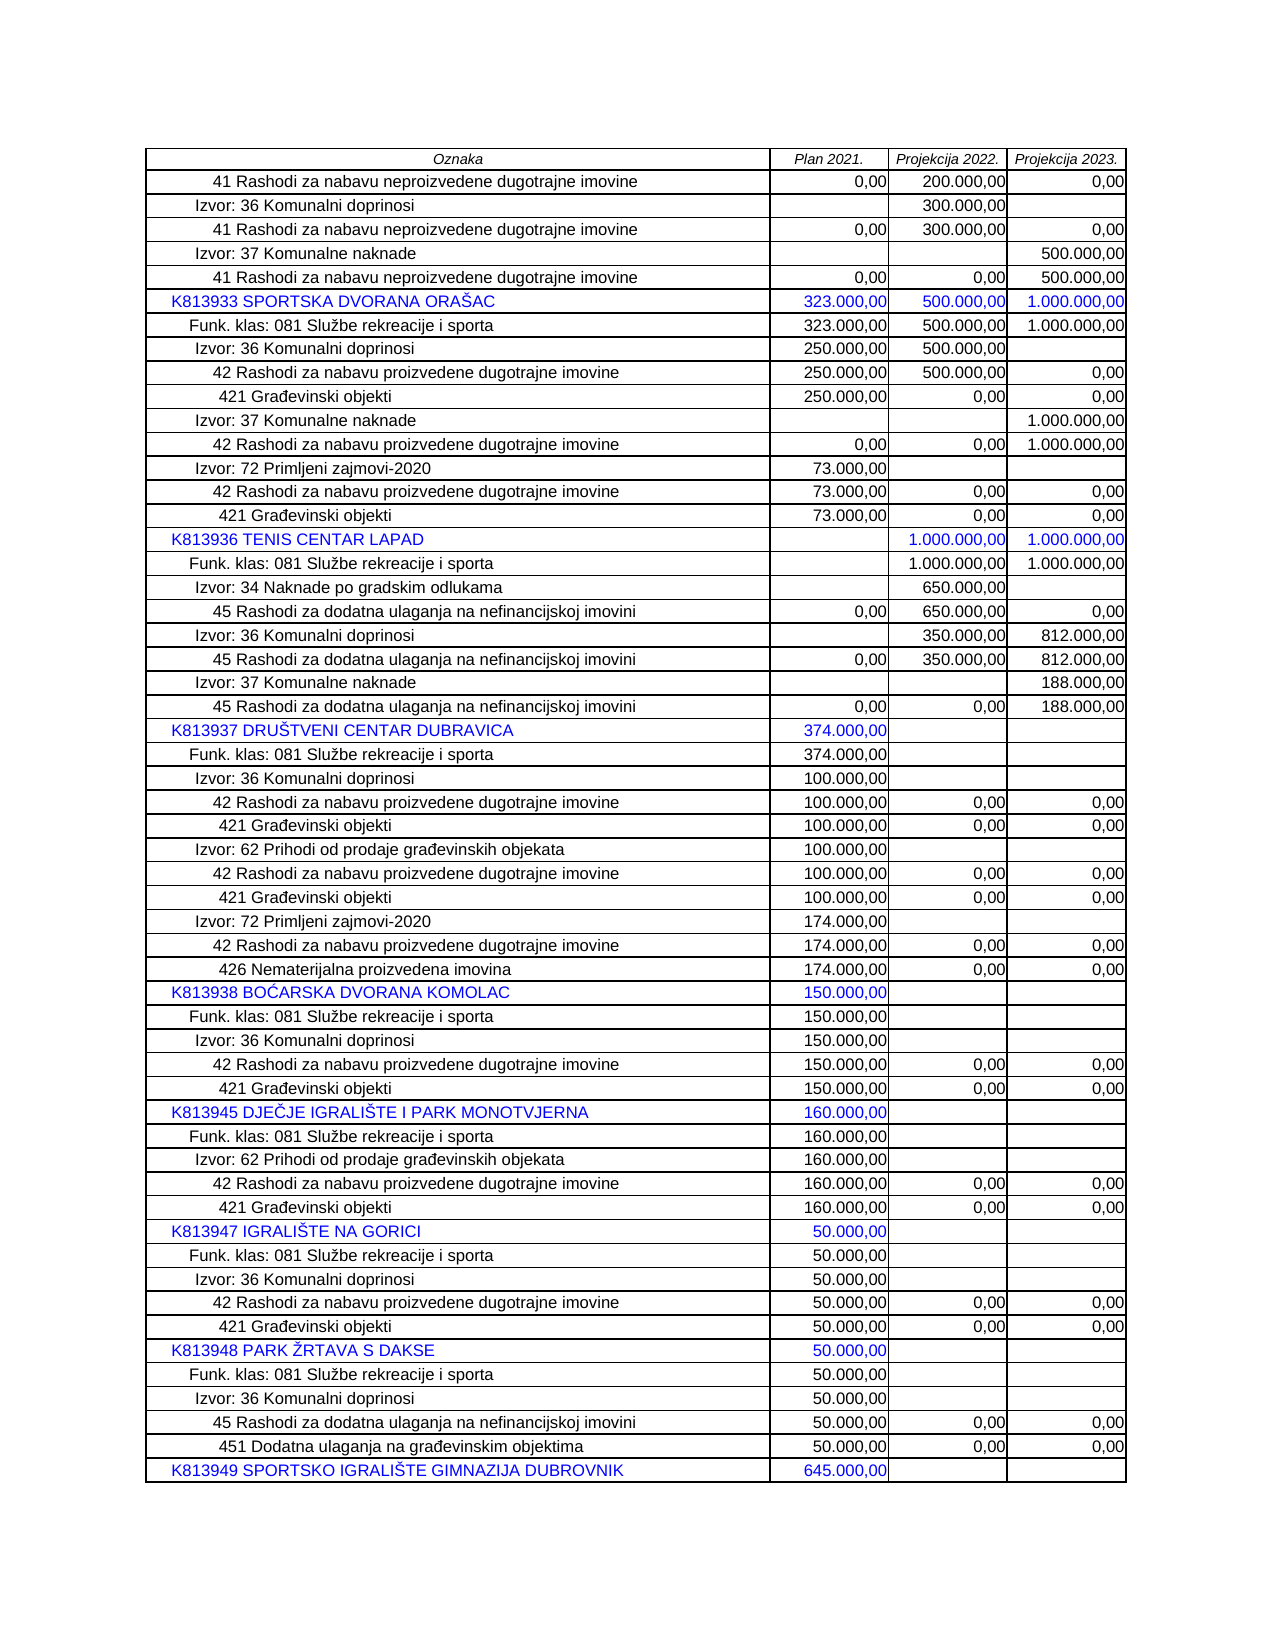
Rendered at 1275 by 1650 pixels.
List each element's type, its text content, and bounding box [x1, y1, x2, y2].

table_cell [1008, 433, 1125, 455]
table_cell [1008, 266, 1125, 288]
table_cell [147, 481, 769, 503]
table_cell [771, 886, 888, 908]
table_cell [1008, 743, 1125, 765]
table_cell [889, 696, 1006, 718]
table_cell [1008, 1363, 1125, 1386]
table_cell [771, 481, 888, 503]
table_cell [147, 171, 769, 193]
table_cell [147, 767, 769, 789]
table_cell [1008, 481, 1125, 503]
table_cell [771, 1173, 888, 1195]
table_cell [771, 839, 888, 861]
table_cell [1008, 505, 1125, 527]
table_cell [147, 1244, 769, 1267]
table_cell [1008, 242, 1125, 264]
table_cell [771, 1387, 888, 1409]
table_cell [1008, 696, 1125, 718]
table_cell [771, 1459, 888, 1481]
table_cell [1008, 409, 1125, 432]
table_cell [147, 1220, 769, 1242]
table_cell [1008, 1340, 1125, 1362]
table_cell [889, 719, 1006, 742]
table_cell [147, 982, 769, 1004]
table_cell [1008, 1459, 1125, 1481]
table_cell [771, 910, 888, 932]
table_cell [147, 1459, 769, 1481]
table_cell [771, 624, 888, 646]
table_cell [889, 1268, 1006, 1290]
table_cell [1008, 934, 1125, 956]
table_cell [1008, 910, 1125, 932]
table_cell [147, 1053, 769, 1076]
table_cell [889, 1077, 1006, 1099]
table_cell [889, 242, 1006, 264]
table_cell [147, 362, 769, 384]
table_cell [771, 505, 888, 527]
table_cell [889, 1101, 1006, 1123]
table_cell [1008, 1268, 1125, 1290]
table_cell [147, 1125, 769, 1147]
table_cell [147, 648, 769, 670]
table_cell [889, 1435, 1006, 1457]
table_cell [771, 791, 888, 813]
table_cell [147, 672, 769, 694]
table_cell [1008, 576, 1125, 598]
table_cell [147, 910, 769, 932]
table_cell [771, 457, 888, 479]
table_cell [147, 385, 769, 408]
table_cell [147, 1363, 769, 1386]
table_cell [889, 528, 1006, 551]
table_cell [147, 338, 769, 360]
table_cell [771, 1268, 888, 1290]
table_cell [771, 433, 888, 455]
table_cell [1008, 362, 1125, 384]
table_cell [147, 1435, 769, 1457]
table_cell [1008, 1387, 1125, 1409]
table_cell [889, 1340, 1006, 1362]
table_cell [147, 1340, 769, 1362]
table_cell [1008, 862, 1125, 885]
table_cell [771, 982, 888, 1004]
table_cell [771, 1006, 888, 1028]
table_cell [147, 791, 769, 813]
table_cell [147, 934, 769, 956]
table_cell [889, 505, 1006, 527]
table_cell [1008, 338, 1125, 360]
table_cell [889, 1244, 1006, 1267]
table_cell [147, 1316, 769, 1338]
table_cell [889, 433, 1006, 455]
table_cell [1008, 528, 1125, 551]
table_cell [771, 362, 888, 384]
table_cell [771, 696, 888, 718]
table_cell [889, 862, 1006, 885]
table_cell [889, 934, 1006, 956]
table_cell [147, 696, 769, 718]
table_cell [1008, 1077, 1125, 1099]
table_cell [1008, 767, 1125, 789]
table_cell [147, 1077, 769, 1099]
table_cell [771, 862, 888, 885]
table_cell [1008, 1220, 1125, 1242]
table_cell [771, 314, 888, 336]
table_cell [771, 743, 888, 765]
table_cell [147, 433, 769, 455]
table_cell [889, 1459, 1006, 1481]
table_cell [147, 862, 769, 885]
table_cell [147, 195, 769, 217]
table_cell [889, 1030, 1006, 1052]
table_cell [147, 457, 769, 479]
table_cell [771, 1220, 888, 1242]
table_header Projekcija 2023. [1008, 149, 1125, 169]
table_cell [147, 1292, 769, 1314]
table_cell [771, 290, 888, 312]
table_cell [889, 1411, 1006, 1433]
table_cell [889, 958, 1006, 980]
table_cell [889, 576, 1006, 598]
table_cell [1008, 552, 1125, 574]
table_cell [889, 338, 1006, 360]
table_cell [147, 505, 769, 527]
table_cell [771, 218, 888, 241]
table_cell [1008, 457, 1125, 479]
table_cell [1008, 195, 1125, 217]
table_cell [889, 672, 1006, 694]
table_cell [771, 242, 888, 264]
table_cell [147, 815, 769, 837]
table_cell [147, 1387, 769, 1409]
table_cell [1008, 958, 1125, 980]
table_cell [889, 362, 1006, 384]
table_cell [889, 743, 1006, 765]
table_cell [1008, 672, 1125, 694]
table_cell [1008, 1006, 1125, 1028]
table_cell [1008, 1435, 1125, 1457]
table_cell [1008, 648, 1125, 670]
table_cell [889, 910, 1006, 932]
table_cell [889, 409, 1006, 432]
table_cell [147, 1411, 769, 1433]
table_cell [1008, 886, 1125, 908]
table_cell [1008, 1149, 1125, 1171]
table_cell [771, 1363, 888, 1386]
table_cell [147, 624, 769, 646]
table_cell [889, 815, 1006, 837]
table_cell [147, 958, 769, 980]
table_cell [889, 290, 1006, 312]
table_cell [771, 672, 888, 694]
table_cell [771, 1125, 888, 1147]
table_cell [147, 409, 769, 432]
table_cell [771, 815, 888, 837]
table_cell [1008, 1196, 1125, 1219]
table_header Plan 2021. [771, 149, 888, 169]
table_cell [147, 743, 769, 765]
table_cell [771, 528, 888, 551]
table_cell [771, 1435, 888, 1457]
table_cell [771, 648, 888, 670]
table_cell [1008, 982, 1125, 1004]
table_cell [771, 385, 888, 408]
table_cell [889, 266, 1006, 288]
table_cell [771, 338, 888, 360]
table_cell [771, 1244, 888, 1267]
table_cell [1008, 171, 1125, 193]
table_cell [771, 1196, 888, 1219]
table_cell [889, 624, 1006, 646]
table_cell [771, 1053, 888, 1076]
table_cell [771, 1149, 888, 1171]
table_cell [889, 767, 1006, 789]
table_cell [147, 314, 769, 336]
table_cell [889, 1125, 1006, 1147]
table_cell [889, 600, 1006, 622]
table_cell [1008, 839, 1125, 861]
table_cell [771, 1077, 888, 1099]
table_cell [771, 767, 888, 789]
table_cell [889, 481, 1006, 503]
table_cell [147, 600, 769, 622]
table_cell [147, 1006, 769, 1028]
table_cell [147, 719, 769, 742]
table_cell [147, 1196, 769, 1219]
table_header Oznaka [147, 149, 769, 169]
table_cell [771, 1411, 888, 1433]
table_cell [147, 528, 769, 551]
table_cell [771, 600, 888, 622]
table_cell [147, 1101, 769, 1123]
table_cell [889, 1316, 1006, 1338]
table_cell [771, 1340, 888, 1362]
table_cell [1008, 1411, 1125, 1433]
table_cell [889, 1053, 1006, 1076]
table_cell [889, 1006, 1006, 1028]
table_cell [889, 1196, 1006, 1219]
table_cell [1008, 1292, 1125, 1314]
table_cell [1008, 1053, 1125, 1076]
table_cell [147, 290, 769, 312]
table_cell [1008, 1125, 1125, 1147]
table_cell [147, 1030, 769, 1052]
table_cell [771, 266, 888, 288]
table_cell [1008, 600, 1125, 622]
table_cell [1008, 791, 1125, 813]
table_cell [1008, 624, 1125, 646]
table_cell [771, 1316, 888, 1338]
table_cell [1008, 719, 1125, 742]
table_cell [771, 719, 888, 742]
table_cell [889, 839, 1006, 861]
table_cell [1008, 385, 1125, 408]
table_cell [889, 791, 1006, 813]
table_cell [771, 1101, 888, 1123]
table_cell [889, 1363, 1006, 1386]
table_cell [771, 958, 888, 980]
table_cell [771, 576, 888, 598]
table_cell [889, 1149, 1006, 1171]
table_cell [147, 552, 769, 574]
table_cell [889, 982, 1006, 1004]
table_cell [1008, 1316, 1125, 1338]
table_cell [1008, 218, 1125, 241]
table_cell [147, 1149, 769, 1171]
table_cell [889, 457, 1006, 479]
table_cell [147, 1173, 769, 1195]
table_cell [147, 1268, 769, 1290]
table_header Projekcija 2022. [889, 149, 1006, 169]
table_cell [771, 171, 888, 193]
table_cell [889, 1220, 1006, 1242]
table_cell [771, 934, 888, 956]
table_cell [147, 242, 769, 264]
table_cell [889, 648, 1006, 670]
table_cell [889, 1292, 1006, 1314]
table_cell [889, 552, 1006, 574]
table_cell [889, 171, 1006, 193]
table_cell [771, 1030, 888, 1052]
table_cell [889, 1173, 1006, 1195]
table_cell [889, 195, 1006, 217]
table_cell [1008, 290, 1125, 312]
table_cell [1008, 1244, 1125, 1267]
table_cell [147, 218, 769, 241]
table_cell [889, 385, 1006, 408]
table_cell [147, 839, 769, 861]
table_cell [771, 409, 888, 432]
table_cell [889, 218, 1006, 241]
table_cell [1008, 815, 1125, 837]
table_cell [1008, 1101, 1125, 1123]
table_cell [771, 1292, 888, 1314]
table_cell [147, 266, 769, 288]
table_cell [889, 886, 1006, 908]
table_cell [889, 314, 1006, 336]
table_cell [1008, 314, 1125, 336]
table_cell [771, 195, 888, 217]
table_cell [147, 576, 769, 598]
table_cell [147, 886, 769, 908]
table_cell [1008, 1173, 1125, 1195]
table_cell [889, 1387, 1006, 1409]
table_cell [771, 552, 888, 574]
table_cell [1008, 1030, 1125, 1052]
